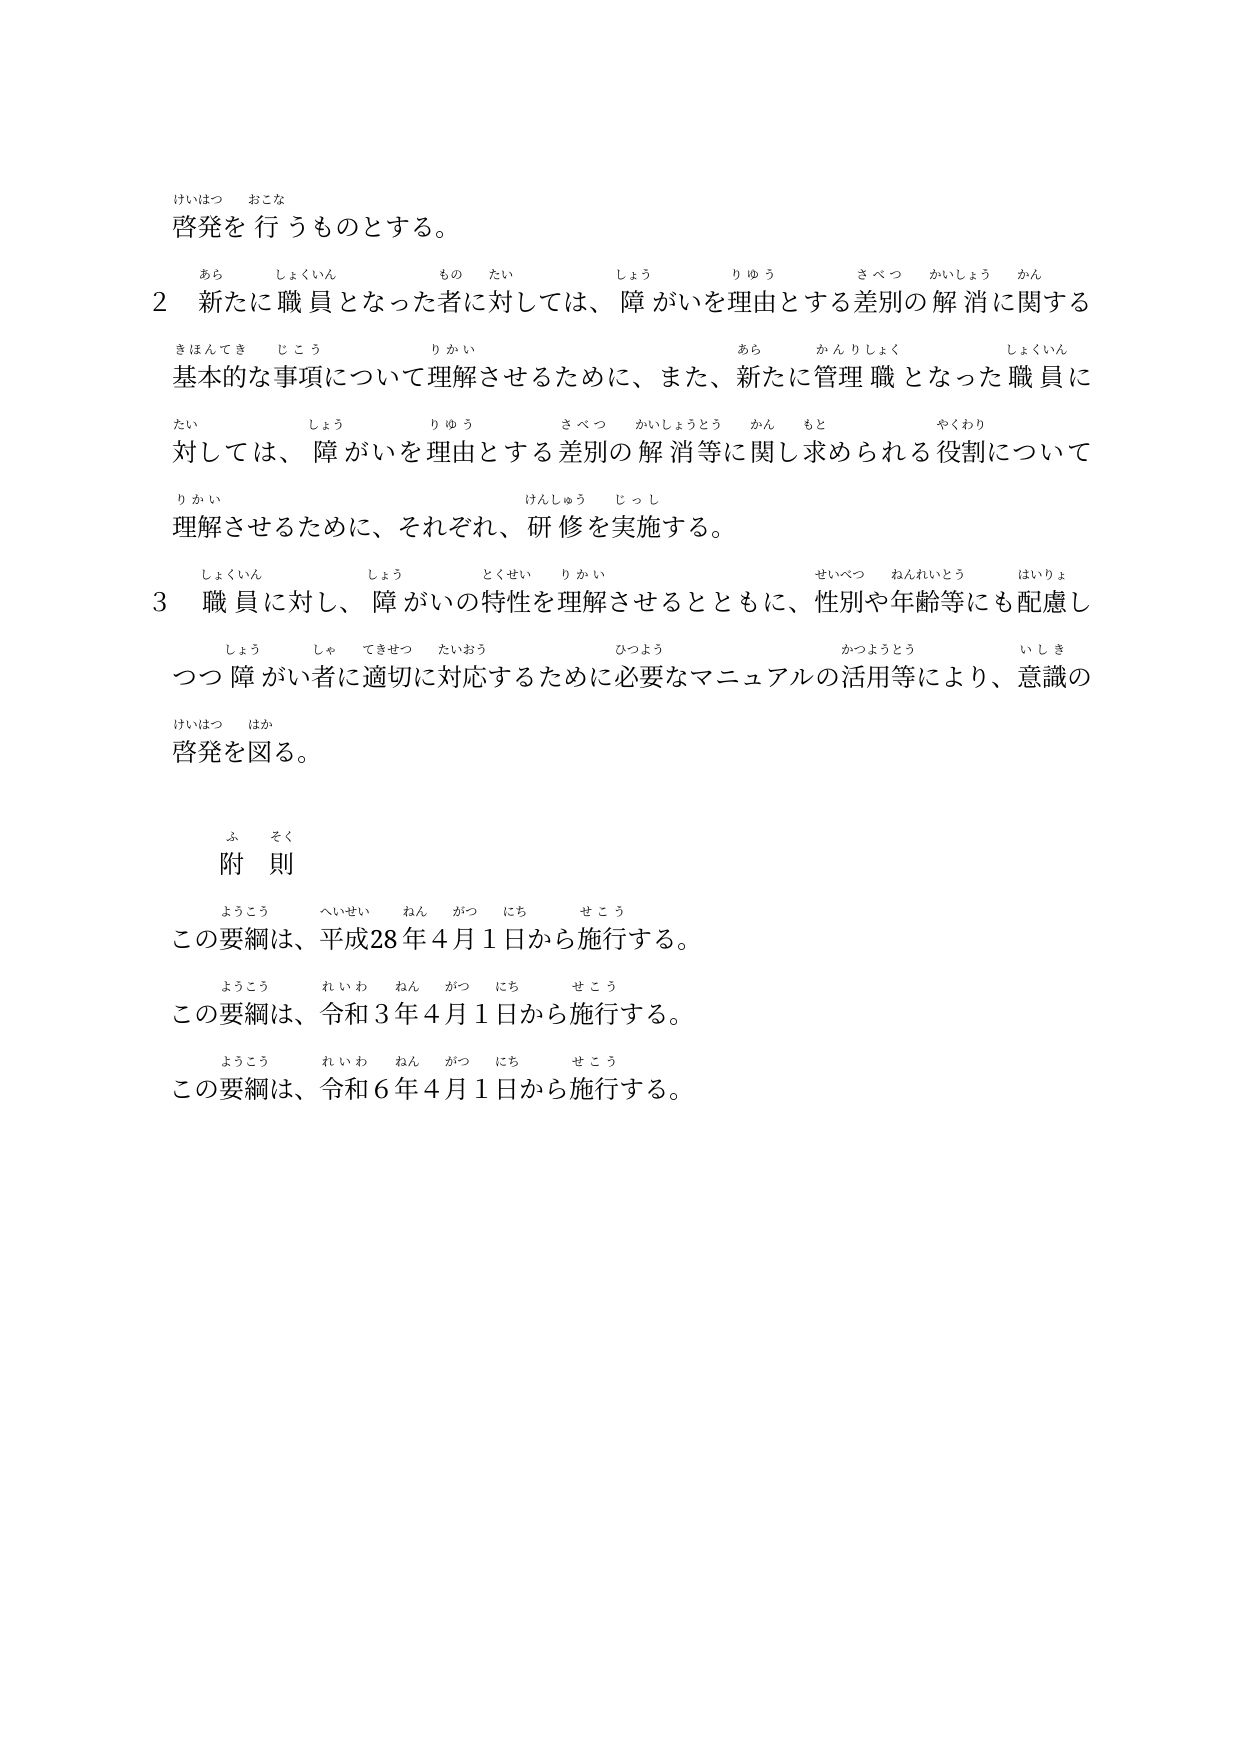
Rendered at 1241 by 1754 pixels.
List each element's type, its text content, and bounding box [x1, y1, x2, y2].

text ２ たにとなったにしては、がいをとするのにするなについてさせるために、また、たにとなったにしては、がいをとするのにしめられるについてさせるために、それぞれ、をする。 [148, 254, 1092, 554]
text このは、28４１からする。 [169, 892, 1092, 967]
text ３ に対し、がいのをさせるとともに、やにもしつつがいににするためになマニュアルのにより、のをる。 [148, 554, 1092, 779]
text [148, 179, 1092, 254]
text このは、６４１からする。 [169, 1042, 1092, 1117]
text このは、３４１からする。 [169, 967, 1092, 1042]
